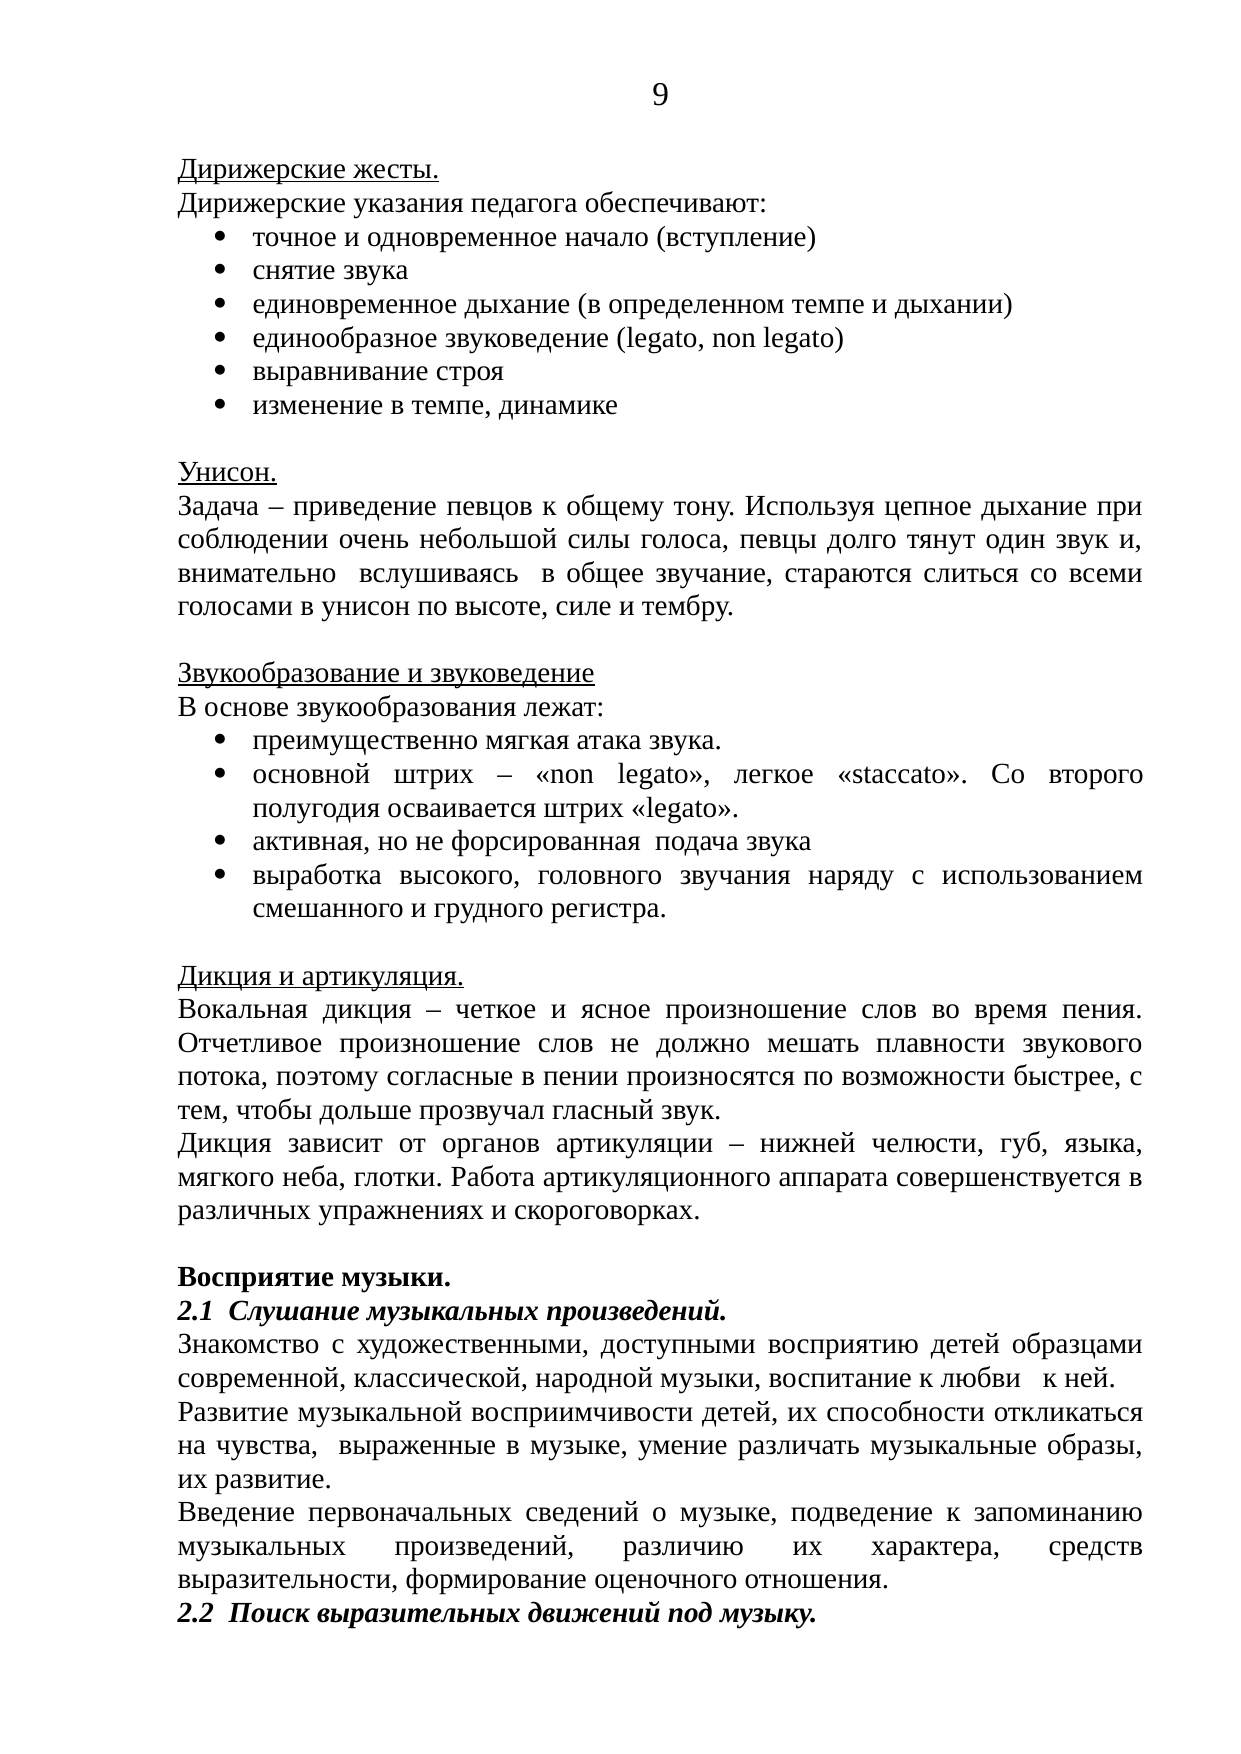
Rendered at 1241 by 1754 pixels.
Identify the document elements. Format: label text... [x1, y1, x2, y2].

text Звукообразование и звуковедение [177, 655, 1144, 689]
text Унисон. [177, 454, 1144, 488]
list единовременное дыхание (в определенном темпе и дыхании) [215, 286, 1144, 320]
text 2.1 Слушание музыкальных произведений. [177, 1293, 1144, 1327]
list выравнивание строя [215, 353, 1144, 387]
list изменение в темпе, динамике [215, 387, 1144, 421]
text Дикция зависит от органов артикуляции – нижней челюсти, губ, языка, мягкого неба, глотки. Работа артикуляционного аппарата совершенствуется в различных упражнениях и скороговорках. [177, 1125, 1144, 1226]
text Развитие музыкальной восприимчивости детей, их способности откликаться на чувства, выраженные в музыке, умение различать музыкальные образы, их развитие. [177, 1394, 1144, 1494]
text Восприятие музыки. [177, 1259, 1144, 1293]
list снятие звука [215, 252, 1144, 286]
list преимущественно мягкая атака звука. [215, 722, 1144, 756]
list выработка высокого, головного звучания наряду с использованием смешанного и грудного регистра. [215, 857, 1144, 924]
text Дирижерские жесты. [177, 152, 1144, 185]
text Дикция и артикуляция. [177, 958, 1144, 991]
list точное и одновременное начало (вступление) [215, 219, 1144, 252]
list активная, но не форсированная подача звука [215, 823, 1144, 857]
list единообразное звуковедение (legato, non legato) [215, 320, 1144, 353]
text Задача – приведение певцов к общему тону. Используя цепное дыхание при соблюдении очень небольшой силы голоса, певцы долго тянут один звук и, внимательно вслушиваясь в общее звучание, стараются слиться со всеми голосами в унисон по высоте, силе и тембру. [177, 488, 1144, 622]
text 2.2 Поиск выразительных движений под музыку. [177, 1595, 1144, 1628]
text Вокальная дикция – четкое и ясное произношение слов во время пения. Отчетливое произношение слов не должно мешать плавности звукового потока, поэтому согласные в пении произносятся по возможности быстрее, с тем, чтобы дольше прозвучал гласный звук. [177, 991, 1144, 1125]
list основной штрих – «non legato», легкое «staccato». Со второго полугодия осваивается штрих «legato». [215, 756, 1144, 823]
text В основе звукообразования лежат: [177, 689, 1144, 722]
text Введение первоначальных сведений о музыке, подведение к запоминанию музыкальных произведений, различию их характера, средств выразительности, формирование оценочного отношения. [177, 1494, 1144, 1595]
text Дирижерские указания педагога обеспечивают: [177, 185, 1144, 219]
text Знакомство с художественными, доступными восприятию детей образцами современной, классической, народной музыки, воспитание к любви к ней. [177, 1327, 1144, 1394]
